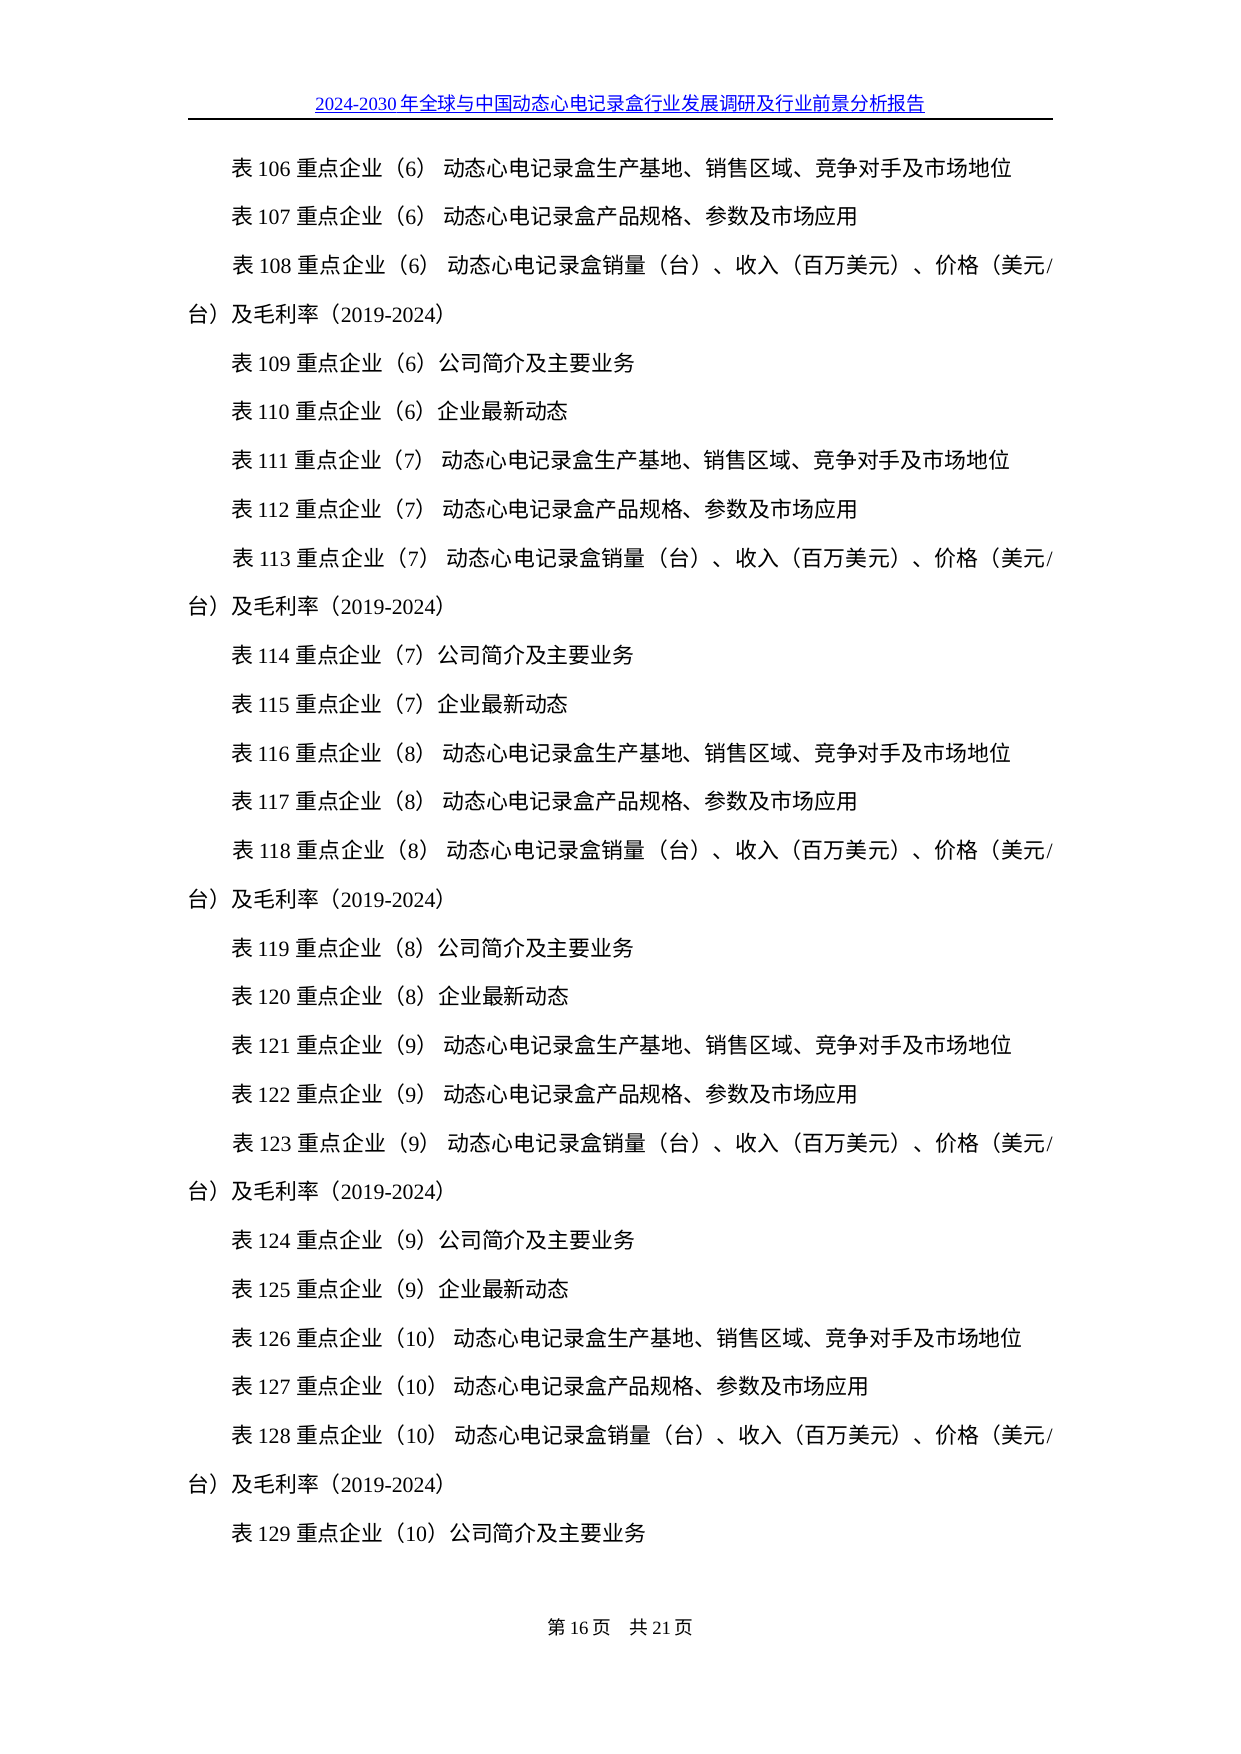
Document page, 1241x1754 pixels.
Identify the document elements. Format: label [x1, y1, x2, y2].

text [187, 150, 1053, 1548]
